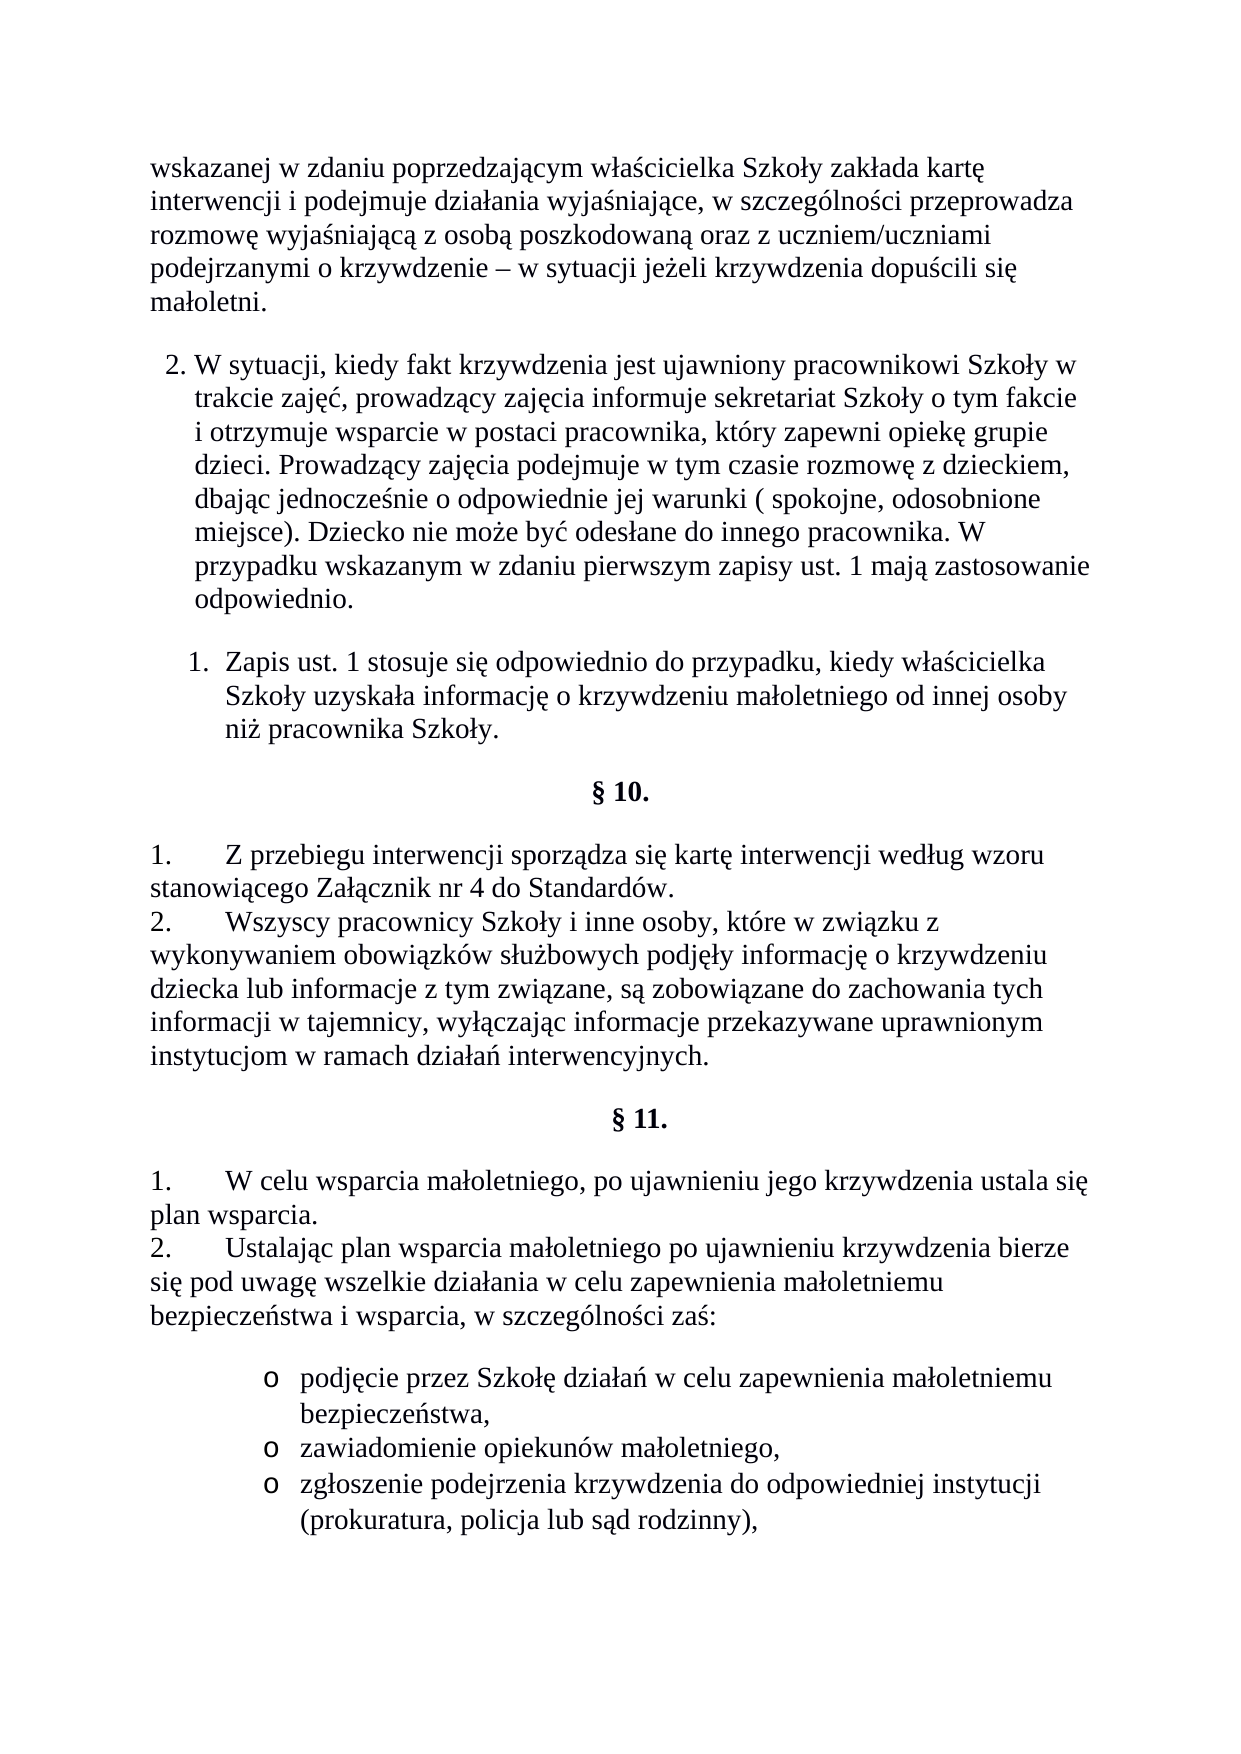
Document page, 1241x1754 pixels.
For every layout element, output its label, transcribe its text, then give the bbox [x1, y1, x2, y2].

text § 11. [188, 1101, 1090, 1134]
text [150, 150, 1090, 318]
text 2. W sytuacji, kiedy fakt krzywdzenia jest ujawniony pracownikowi Szkoły w trakcie zajęć, prowadzący zajęcia informuje sekretariat Szkoły o tym fakcie i otrzymuje wsparcie w postaci pracownika, który zapewni opiekę grupie dzieci. Prowadzący zajęcia podejmuje w tym czasie rozmowę z dzieckiem, dbając jednocześnie o odpowiednie jej warunki ( spokojne, odosobnione miejsce). Dziecko nie może być odesłane do innego pracownika. W przypadku wskazanym w zdaniu pierwszym zapisy ust. 1 mają zastosowanie odpowiednio. [165, 347, 1090, 615]
list Wszyscy pracownicy Szkoły i inne osoby, które w związku z wykonywaniem obowiązków służbowych podjęły informację o krzywdzeniu dziecka lub informacje z tym związane, są zobowiązane do zachowania tych informacji w tajemnicy, wyłączając informacje przekazywane uprawnionym instytucjom w ramach działań interwencyjnych. [150, 904, 1090, 1072]
list zawiadomienie opiekunów małoletniego, [262, 1430, 1090, 1466]
list Ustalając plan wsparcia małoletniego po ujawnieniu krzywdzenia bierze się pod uwagę wszelkie działania w celu zapewnienia małoletniemu bezpieczeństwa i wsparcia, w szczególności zaś: [150, 1231, 1090, 1331]
list W celu wsparcia małoletniego, po ujawnieniu jego krzywdzenia ustala się plan wsparcia. [150, 1163, 1090, 1231]
list podjęcie przez Szkołę działań w celu zapewnienia małoletniemu bezpieczeństwa, [262, 1360, 1090, 1430]
list Zapis ust. 1 stosuje się odpowiednio do przypadku, kiedy właścicielka Szkoły uzyskała informację o krzywdzeniu małoletniego od innej osoby niż pracownika Szkoły. [187, 644, 1090, 745]
text § 10. [150, 774, 1090, 808]
list Z przebiegu interwencji sporządza się kartę interwencji według wzoru stanowiącego Załącznik nr 4 do Standardów. [150, 837, 1090, 904]
list zgłoszenie podejrzenia krzywdzenia do odpowiedniej instytucji (prokuratura, policja lub sąd rodzinny), [262, 1466, 1090, 1536]
